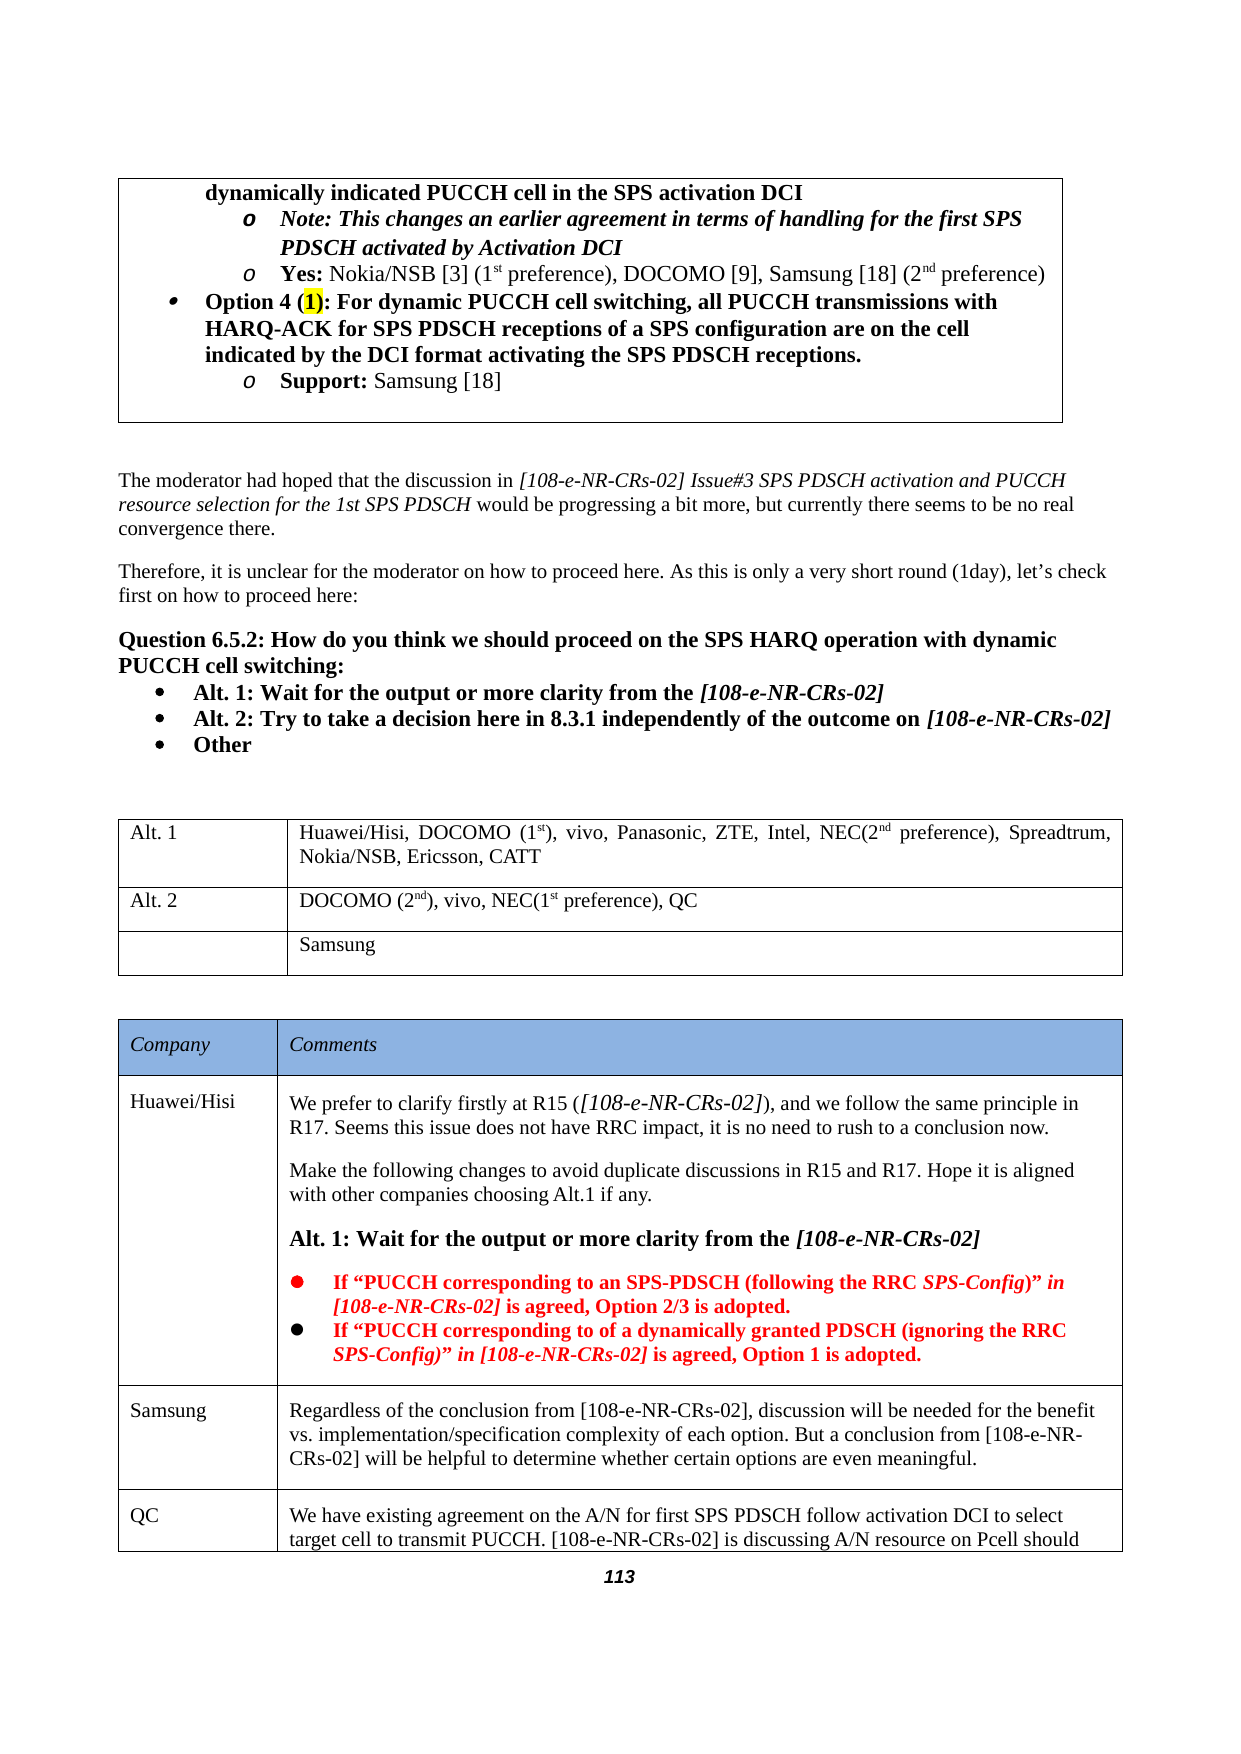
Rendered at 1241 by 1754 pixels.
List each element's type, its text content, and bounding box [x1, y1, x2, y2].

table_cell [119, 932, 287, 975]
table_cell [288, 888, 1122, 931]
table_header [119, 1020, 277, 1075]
text The moderator had hoped that the discussion in [108-e-NR-CRs-02] Issue#3 SPS PDSCH activation and PUCCH resource selection for the 1st SPS PDSCH would be progressing a bit more, but currently there seems to be no real convergence there. [118, 468, 1122, 540]
text Therefore, it is unclear for the moderator on how to proceed here. As this is only a very short round (1day), let’s check first on how to proceed here: [118, 559, 1122, 607]
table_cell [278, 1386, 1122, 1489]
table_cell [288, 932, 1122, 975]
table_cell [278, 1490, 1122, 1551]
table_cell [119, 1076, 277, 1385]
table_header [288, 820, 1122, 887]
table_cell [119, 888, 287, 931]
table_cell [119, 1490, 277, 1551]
list Alt. 1: Wait for the output or more clarity from the [108-e-NR-CRs-02] [156, 678, 1122, 705]
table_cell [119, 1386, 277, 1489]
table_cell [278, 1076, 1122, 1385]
list Alt. 2: Try to take a decision here in 8.3.1 independently of the outcome on [108-e-NR-CRs-02] [156, 705, 1122, 731]
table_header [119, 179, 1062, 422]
list Other [156, 731, 1122, 758]
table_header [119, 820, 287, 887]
text Question 6.5.2: How do you think we should proceed on the SPS HARQ operation with dynamic PUCCH cell switching: [118, 626, 1122, 678]
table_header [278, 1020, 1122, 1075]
